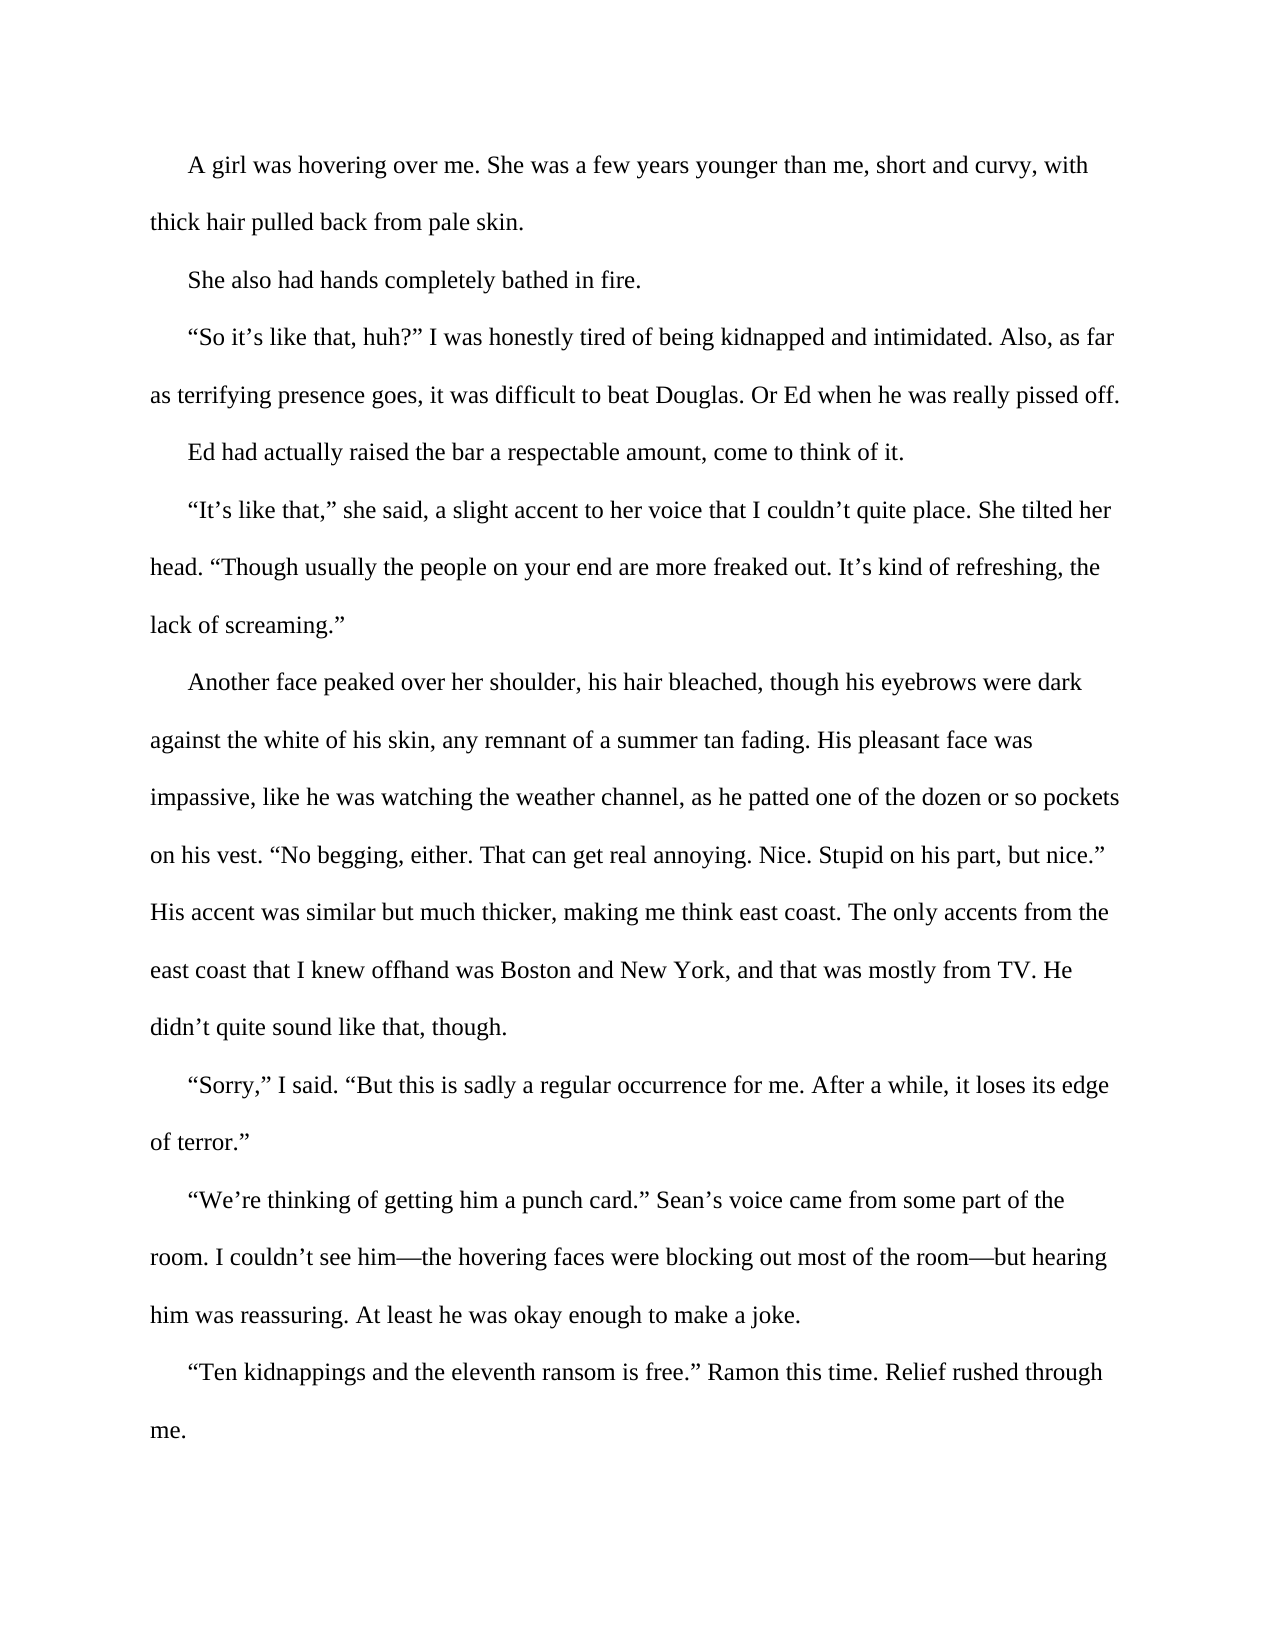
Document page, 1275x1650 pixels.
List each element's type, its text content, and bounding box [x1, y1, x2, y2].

text “We’re thinking of getting him a punch card.” Sean’s voice came from some part of the room. I couldn’t see him—the hovering faces were blocking out most of the room—but hearing him was reassuring. At least he was okay enough to make a joke. [150, 1185, 1125, 1329]
text A girl was hovering over me. She was a few years younger than me, short and curvy, with thick hair pulled back from pale skin. [150, 150, 1125, 236]
text Another face peaked over her shoulder, his hair bleached, though his eyebrows were dark against the white of his skin, any remnant of a summer tan fading. His pleasant face was impassive, like he was watching the weather channel, as he patted one of the dozen or so pockets on his vest. “No begging, either. That can get real annoying. Nice. Stupid on his part, but nice.” His accent was similar but much thicker, making me think east coast. The only accents from the east coast that I knew offhand was Boston and New York, and that was mostly from TV. He didn’t quite sound like that, though. [150, 667, 1125, 1041]
text “Ten kidnappings and the eleventh ransom is free.” Ramon this time. Relief rushed through me. [150, 1357, 1125, 1444]
text Ed had actually raised the bar a respectable amount, come to think of it. [150, 437, 1125, 466]
text “Sorry,” I said. “But this is sadly a regular occurrence for me. After a while, it loses its edge of terror.” [150, 1070, 1125, 1156]
text “It’s like that,” she said, a slight accent to her voice that I couldn’t quite place. She tilted her head. “Though usually the people on your end are more freaked out. It’s kind of refreshing, the lack of screaming.” [150, 495, 1125, 639]
text She also had hands completely bathed in fire. [150, 265, 1125, 294]
text “So it’s like that, huh?” I was honestly tired of being kidnapped and intimidated. Also, as far as terrifying presence goes, it was difficult to beat Douglas. Or Ed when he was really pissed off. [150, 322, 1125, 409]
